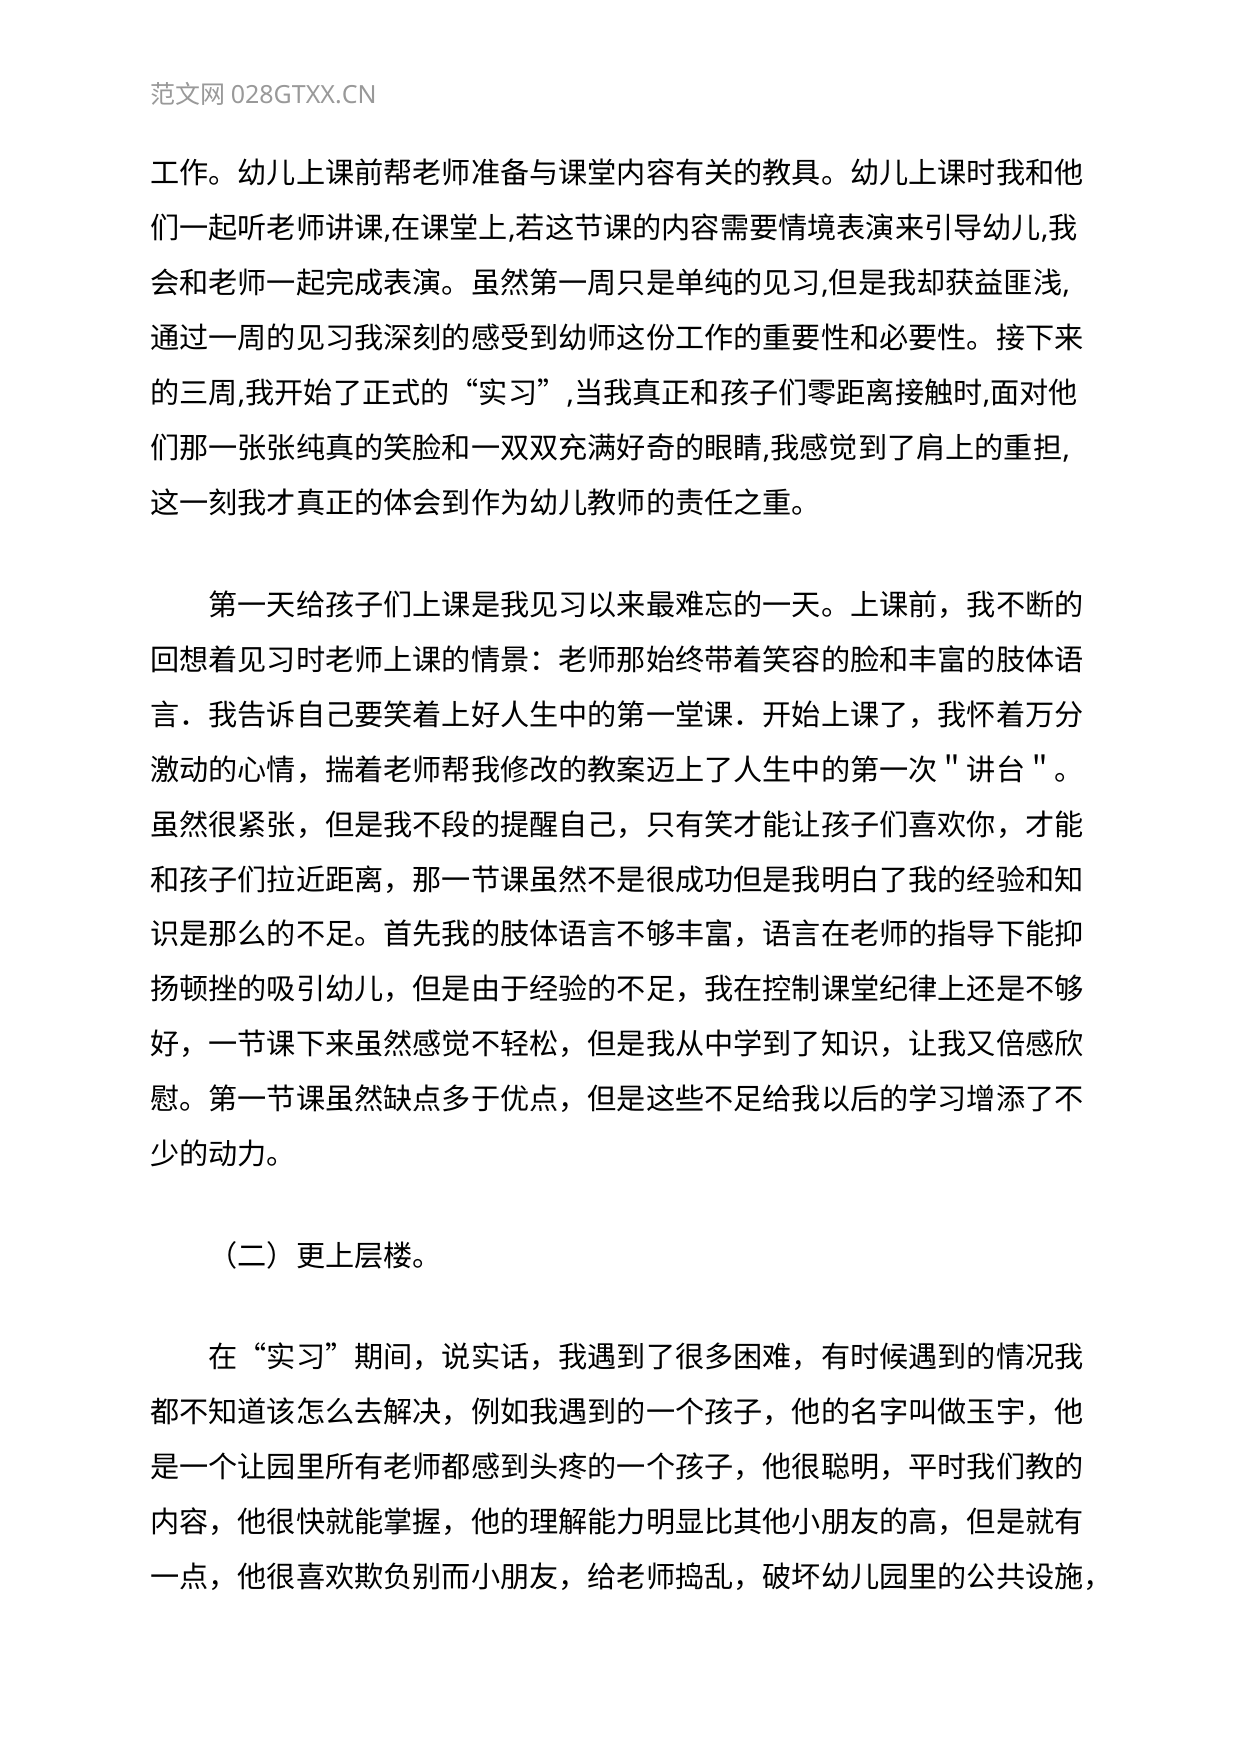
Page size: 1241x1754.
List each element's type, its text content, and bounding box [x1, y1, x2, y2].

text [150, 1334, 1090, 1596]
text 第一天给孩子们上课是我见习以来最难忘的一天。上课前，我不断的回想着见习时老师上课的情景：老师那始终带着笑容的脸和丰富的肢体语言．我告诉自己要笑着上好人生中的第一堂课．开始上课了，我怀着万分激动的心情，揣着老师帮我修改的教案迈上了人生中的第一次＂讲台＂。虽然很紧张，但是我不段的提醒自己，只有笑才能让孩子们喜欢你，才能和孩子们拉近距离，那一节课虽然不是很成功但是我明白了我的经验和知识是那么的不足。首先我的肢体语言不够丰富，语言在老师的指导下能抑扬顿挫的吸引幼儿，但是由于经验的不足，我在控制课堂纪律上还是不够好，一节课下来虽然感觉不轻松，但是我从中学到了知识，让我又倍感欣慰。第一节课虽然缺点多于优点，但是这些不足给我以后的学习增添了不少的动力。 [150, 582, 1090, 1173]
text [150, 150, 1090, 522]
text （二）更上层楼。 [150, 1232, 1090, 1274]
